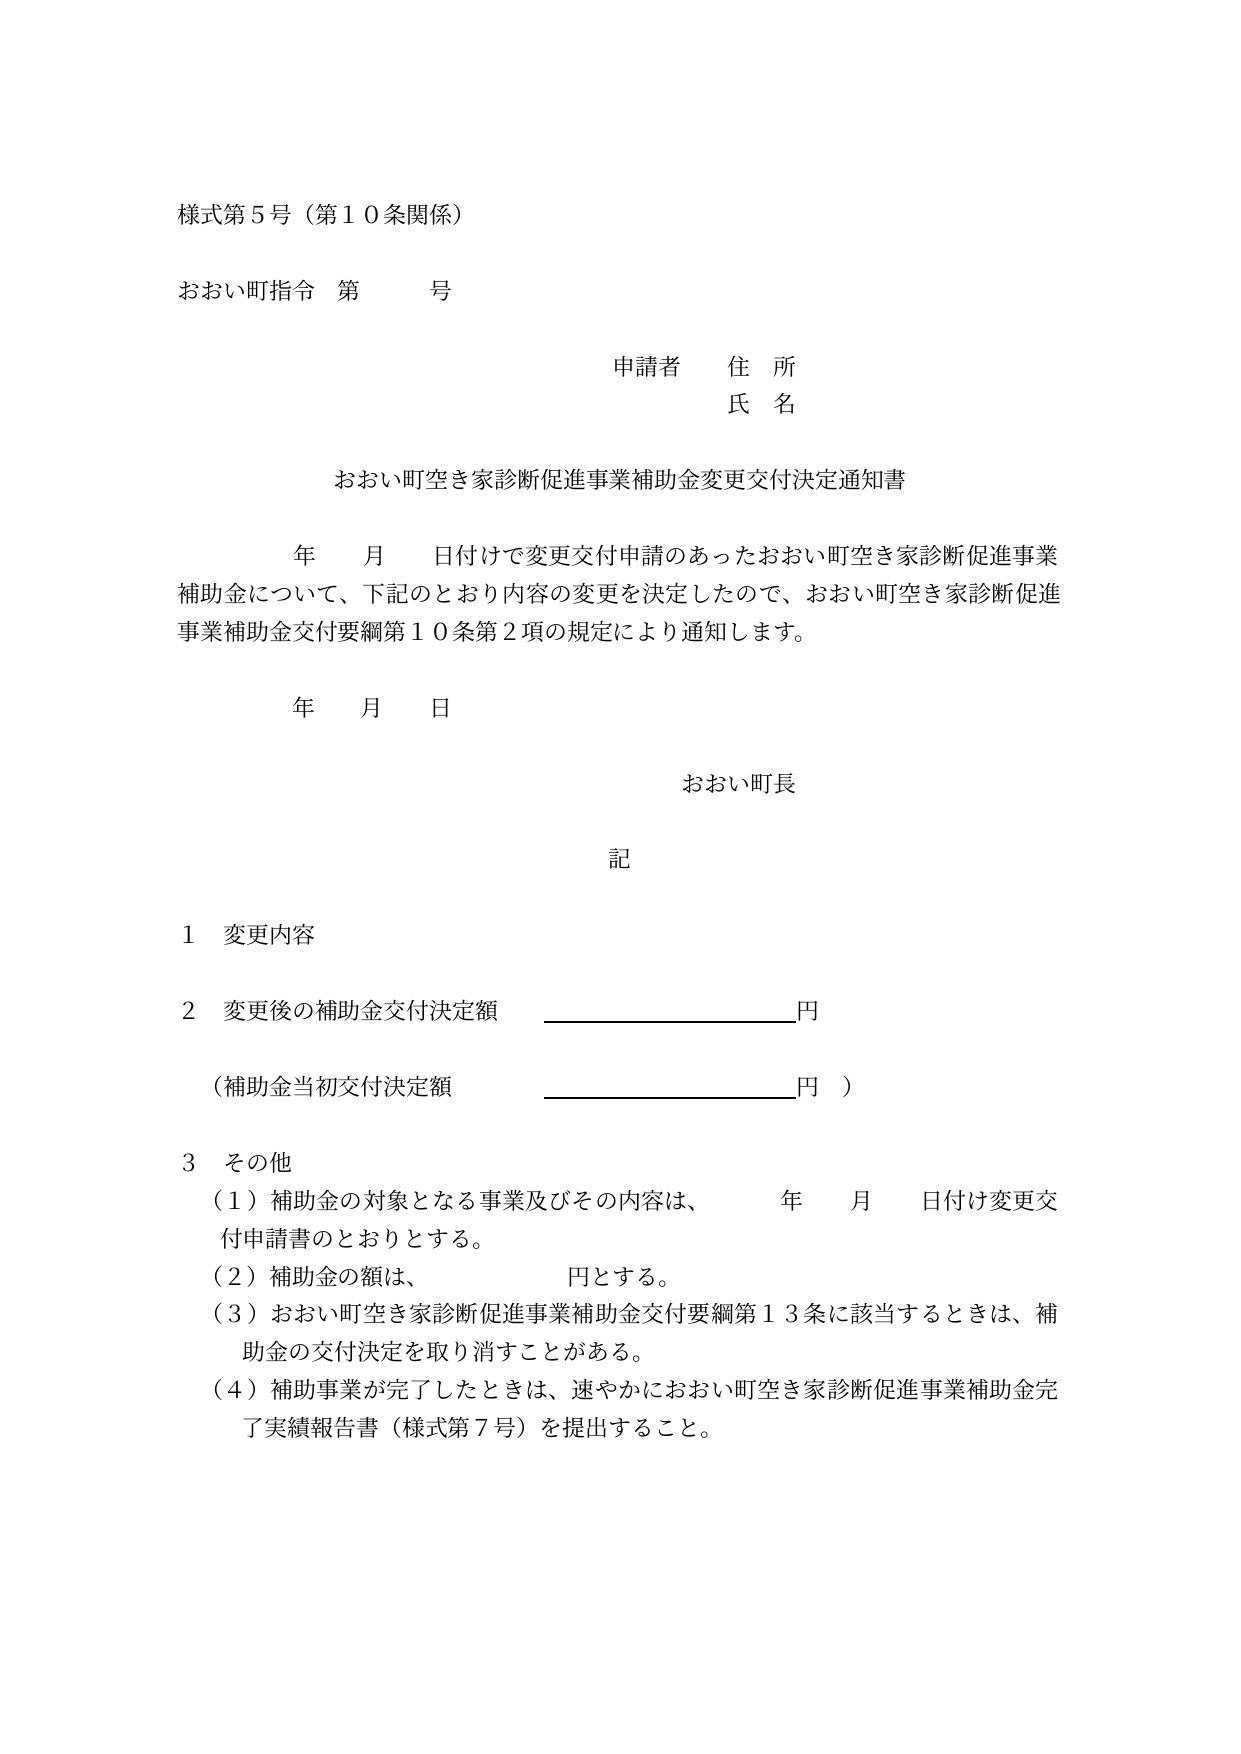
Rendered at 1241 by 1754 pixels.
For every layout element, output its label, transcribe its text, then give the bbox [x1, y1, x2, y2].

text １ 変更内容 [177, 915, 1063, 953]
text （１）補助金の対象となる事業及びその内容は、 年 月 日付け変更交付申請書のとおりとする。 [177, 1180, 1063, 1256]
text 年 月 日 [177, 687, 1063, 725]
text ３ その他 [177, 1142, 1063, 1180]
text 申請者 住 所 [177, 346, 1063, 384]
text （補助金当初交付決定額 円 ） [177, 1067, 1063, 1104]
text おおい町長 [177, 763, 1063, 801]
text おおい町空き家診断促進事業補助金変更交付決定通知書 [177, 460, 1063, 498]
text 氏 名 [177, 384, 1063, 422]
text 年 月 日付けで変更交付申請のあったおおい町空き家診断促進事業補助金について、下記のとおり内容の変更を決定したので、おおい町空き家診断促進事業補助金交付要綱第１０条第２項の規定により通知します。 [177, 536, 1063, 649]
text （３）おおい町空き家診断促進事業補助金交付要綱第１３条に該当するときは、補助金の交付決定を取り消すことがある。 [177, 1294, 1063, 1370]
text 記 [177, 839, 1063, 877]
text おおい町指令 第 号 [177, 270, 1063, 308]
text （４）補助事業が完了したときは、速やかにおおい町空き家診断促進事業補助金完了実績報告書（様式第７号）を提出すること。 [177, 1370, 1063, 1446]
text 様式第５号（第１０条関係） [177, 194, 1063, 232]
text （２）補助金の額は、 円とする。 [177, 1256, 1063, 1294]
text ２ 変更後の補助金交付決定額 円 [177, 991, 1063, 1029]
